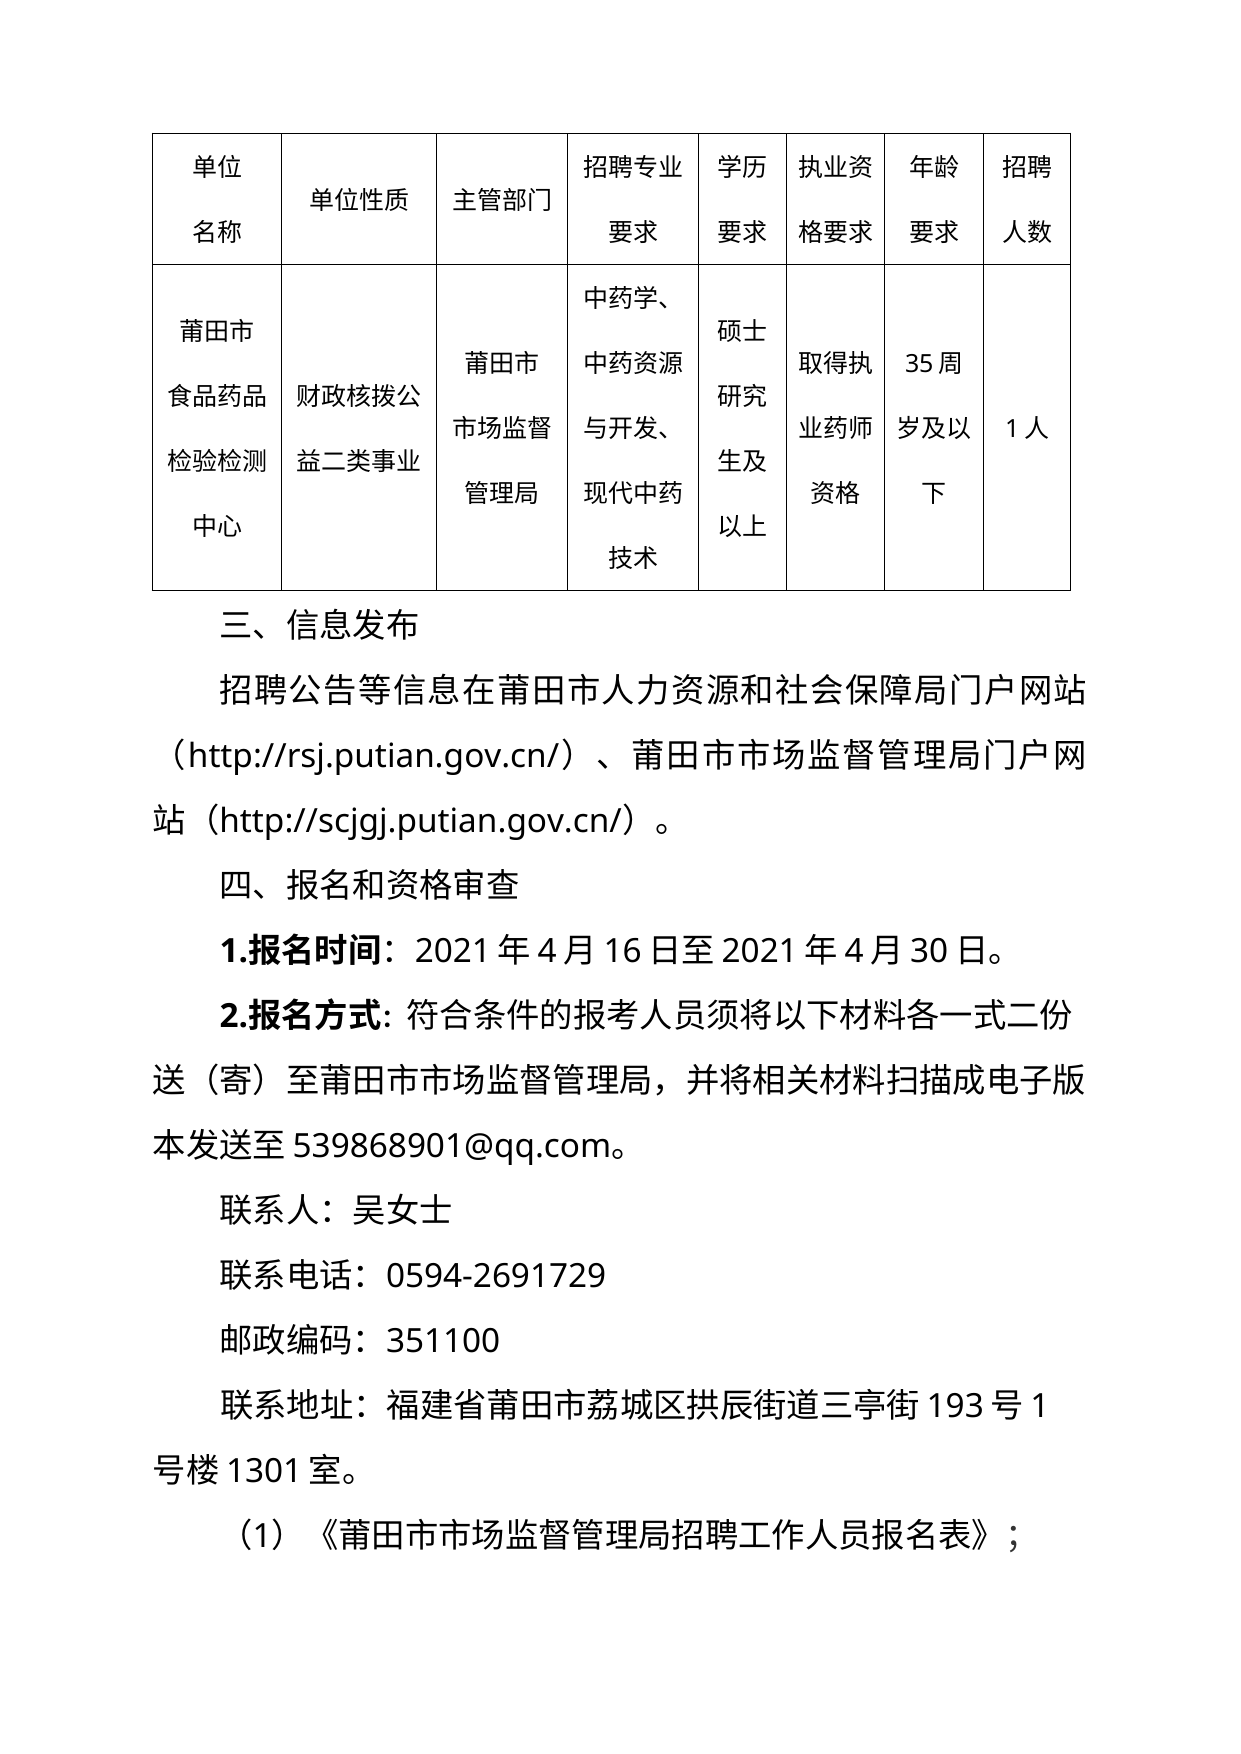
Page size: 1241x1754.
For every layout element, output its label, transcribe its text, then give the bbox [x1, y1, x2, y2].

table_cell 1人 [984, 265, 1070, 589]
table_header 招聘专业要求 [568, 134, 698, 263]
table_header 主管部门 [437, 134, 567, 263]
text 1.报名时间：2021年4月16日至2021年4月30日。 [152, 916, 1088, 981]
table_cell 35周岁及以下 [885, 265, 983, 589]
table_header 招聘人数 [984, 134, 1070, 263]
table_header 学历 要求 [699, 134, 786, 263]
text 招聘公告等信息在莆田市人力资源和社会保障局门户网站（http://rsj.putian.gov.cn/）、莆田市市场监督管理局门户网站（http://scjgj.putian.gov.cn/）。 [152, 656, 1088, 851]
text 联系电话：0594-2691729 [152, 1241, 1088, 1306]
table_cell 硕士研究生及以上 [699, 265, 786, 589]
text （1）《莆田市市场监督管理局招聘工作人员报名表》； [152, 1501, 1088, 1566]
table_cell 取得执业药师资格 [787, 265, 884, 589]
table_cell 财政核拨公益二类事业 [282, 265, 436, 589]
table_header 单位 名称 [153, 134, 281, 263]
table_cell 莆田市 食品药品检验检测中心 [153, 265, 281, 589]
text 四、报名和资格审查 [152, 851, 1088, 916]
table_header 执业资格要求 [787, 134, 884, 263]
text 联系地址：福建省莆田市荔城区拱辰街道三亭街193号1号楼1301室。 [152, 1371, 1088, 1501]
text 邮政编码：351100 [152, 1306, 1088, 1371]
table_cell 莆田市 市场监督管理局 [437, 265, 567, 589]
table_header 年龄 要求 [885, 134, 983, 263]
table_header 单位性质 [282, 134, 436, 263]
text 联系人：吴女士 [152, 1176, 1088, 1241]
text 2.报名方式：符合条件的报考人员须将以下材料各一式二份送（寄）至莆田市市场监督管理局，并将相关材料扫描成电子版本发送至539868901@qq.com。 [152, 981, 1088, 1176]
text 三、信息发布 [152, 591, 1088, 656]
table_cell 中药学、 中药资源与开发、现代中药技术 [568, 265, 698, 589]
